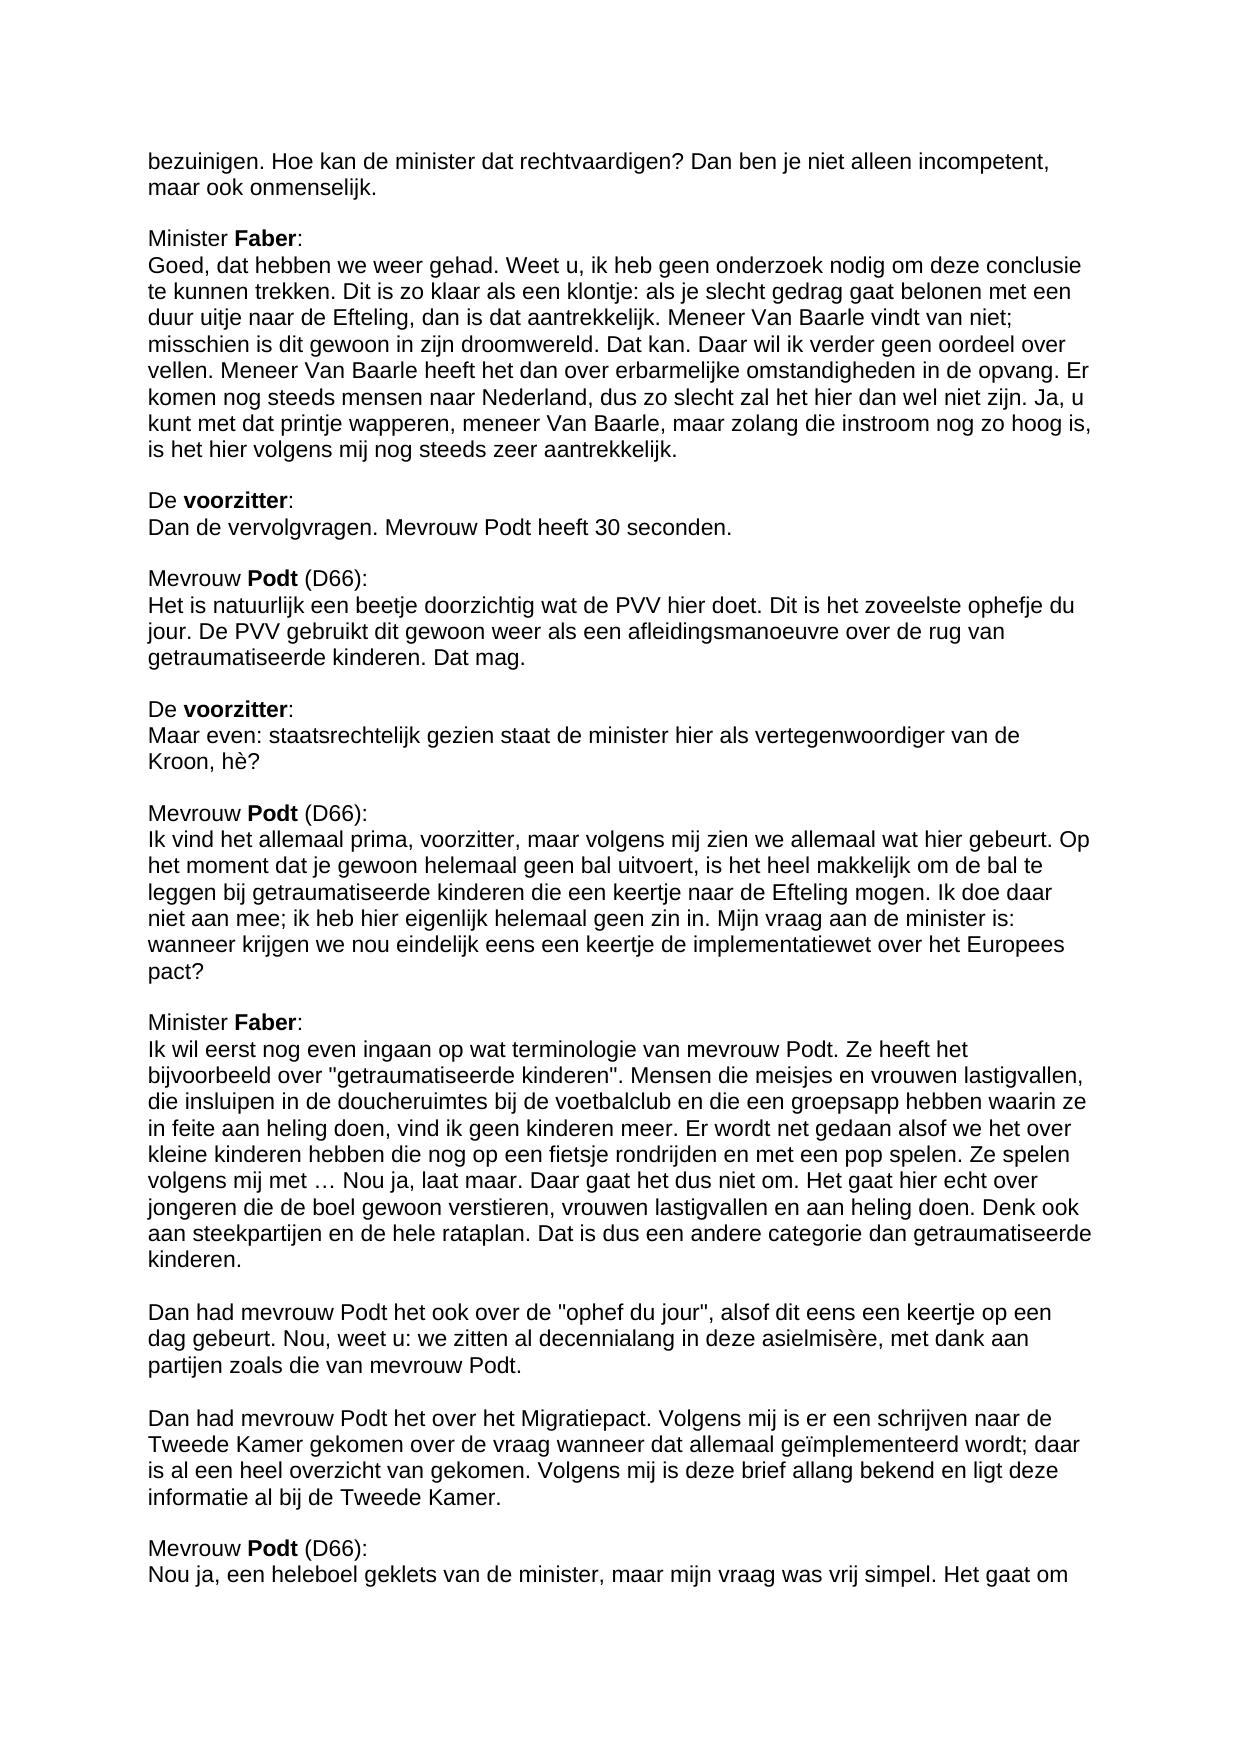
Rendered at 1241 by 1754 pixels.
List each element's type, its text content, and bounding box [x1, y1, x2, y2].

text De voorzitter: Dan de vervolgvragen. Mevrouw Podt heeft 30 seconden. [148, 487, 1093, 540]
text Mevrouw Podt (D66): Ik vind het allemaal prima, voorzitter, maar volgens mij zien we allemaal wat hier gebeurt. Op het moment dat je gewoon helemaal geen bal uitvoert, is het heel makkelijk om de bal te leggen bij getraumatiseerde kinderen die een keertje naar de Efteling mogen. Ik doe daar niet aan mee; ik heb hier eigenlijk helemaal geen zin in. Mijn vraag aan de minister is: wanneer krijgen we nou eindelijk eens een keertje de implementatiewet over het Europees pact? [148, 800, 1093, 984]
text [148, 148, 1093, 200]
text Minister Faber: Ik wil eerst nog even ingaan op wat terminologie van mevrouw Podt. Ze heeft het bijvoorbeeld over "getraumatiseerde kinderen". Mensen die meisjes en vrouwen lastigvallen, die insluipen in de doucheruimtes bij de voetbalclub en die een groepsapp hebben waarin ze in feite aan heling doen, vind ik geen kinderen meer. Er wordt net gedaan alsof we het over kleine kinderen hebben die nog op een fietsje rondrijden en met een pop spelen. Ze spelen volgens mij met … Nou ja, laat maar. Daar gaat het dus niet om. Het gaat hier echt over jongeren die de boel gewoon verstieren, vrouwen lastigvallen en aan heling doen. Denk ook aan steekpartijen en de hele rataplan. Dat is dus een andere categorie dan getraumatiseerde kinderen. Dan had mevrouw Podt het ook over de "ophef du jour", alsof dit eens een keertje op een dag gebeurt. Nou, weet u: we zitten al decennialang in deze asielmisère, met dank aan partijen zoals die van mevrouw Podt. Dan had mevrouw Podt het over het Migratiepact. Volgens mij is er een schrijven naar de Tweede Kamer gekomen over de vraag wanneer dat allemaal geïmplementeerd wordt; daar is al een heel overzicht van gekomen. Volgens mij is deze brief allang bekend en ligt deze informatie al bij de Tweede Kamer. [148, 1009, 1093, 1510]
text Mevrouw Podt (D66): Het is natuurlijk een beetje doorzichtig wat de PVV hier doet. Dit is het zoveelste ophefje du jour. De PVV gebruikt dit gewoon weer als een afleidingsmanoeuvre over de rug van getraumatiseerde kinderen. Dat mag. [148, 565, 1093, 671]
text Minister Faber: Goed, dat hebben we weer gehad. Weet u, ik heb geen onderzoek nodig om deze conclusie te kunnen trekken. Dit is zo klaar als een klontje: als je slecht gedrag gaat belonen met een duur uitje naar de Efteling, dan is dat aantrekkelijk. Meneer Van Baarle vindt van niet; misschien is dit gewoon in zijn droomwereld. Dat kan. Daar wil ik verder geen oordeel over vellen. Meneer Van Baarle heeft het dan over erbarmelijke omstandigheden in de opvang. Er komen nog steeds mensen naar Nederland, dus zo slecht zal het hier dan wel niet zijn. Ja, u kunt met dat printje wapperen, meneer Van Baarle, maar zolang die instroom nog zo hoog is, is het hier volgens mij nog steeds zeer aantrekkelijk. [148, 225, 1093, 462]
text De voorzitter: Maar even: staatsrechtelijk gezien staat de minister hier als vertegenwoordiger van de Kroon, hè? [148, 696, 1093, 775]
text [148, 1535, 1093, 1588]
